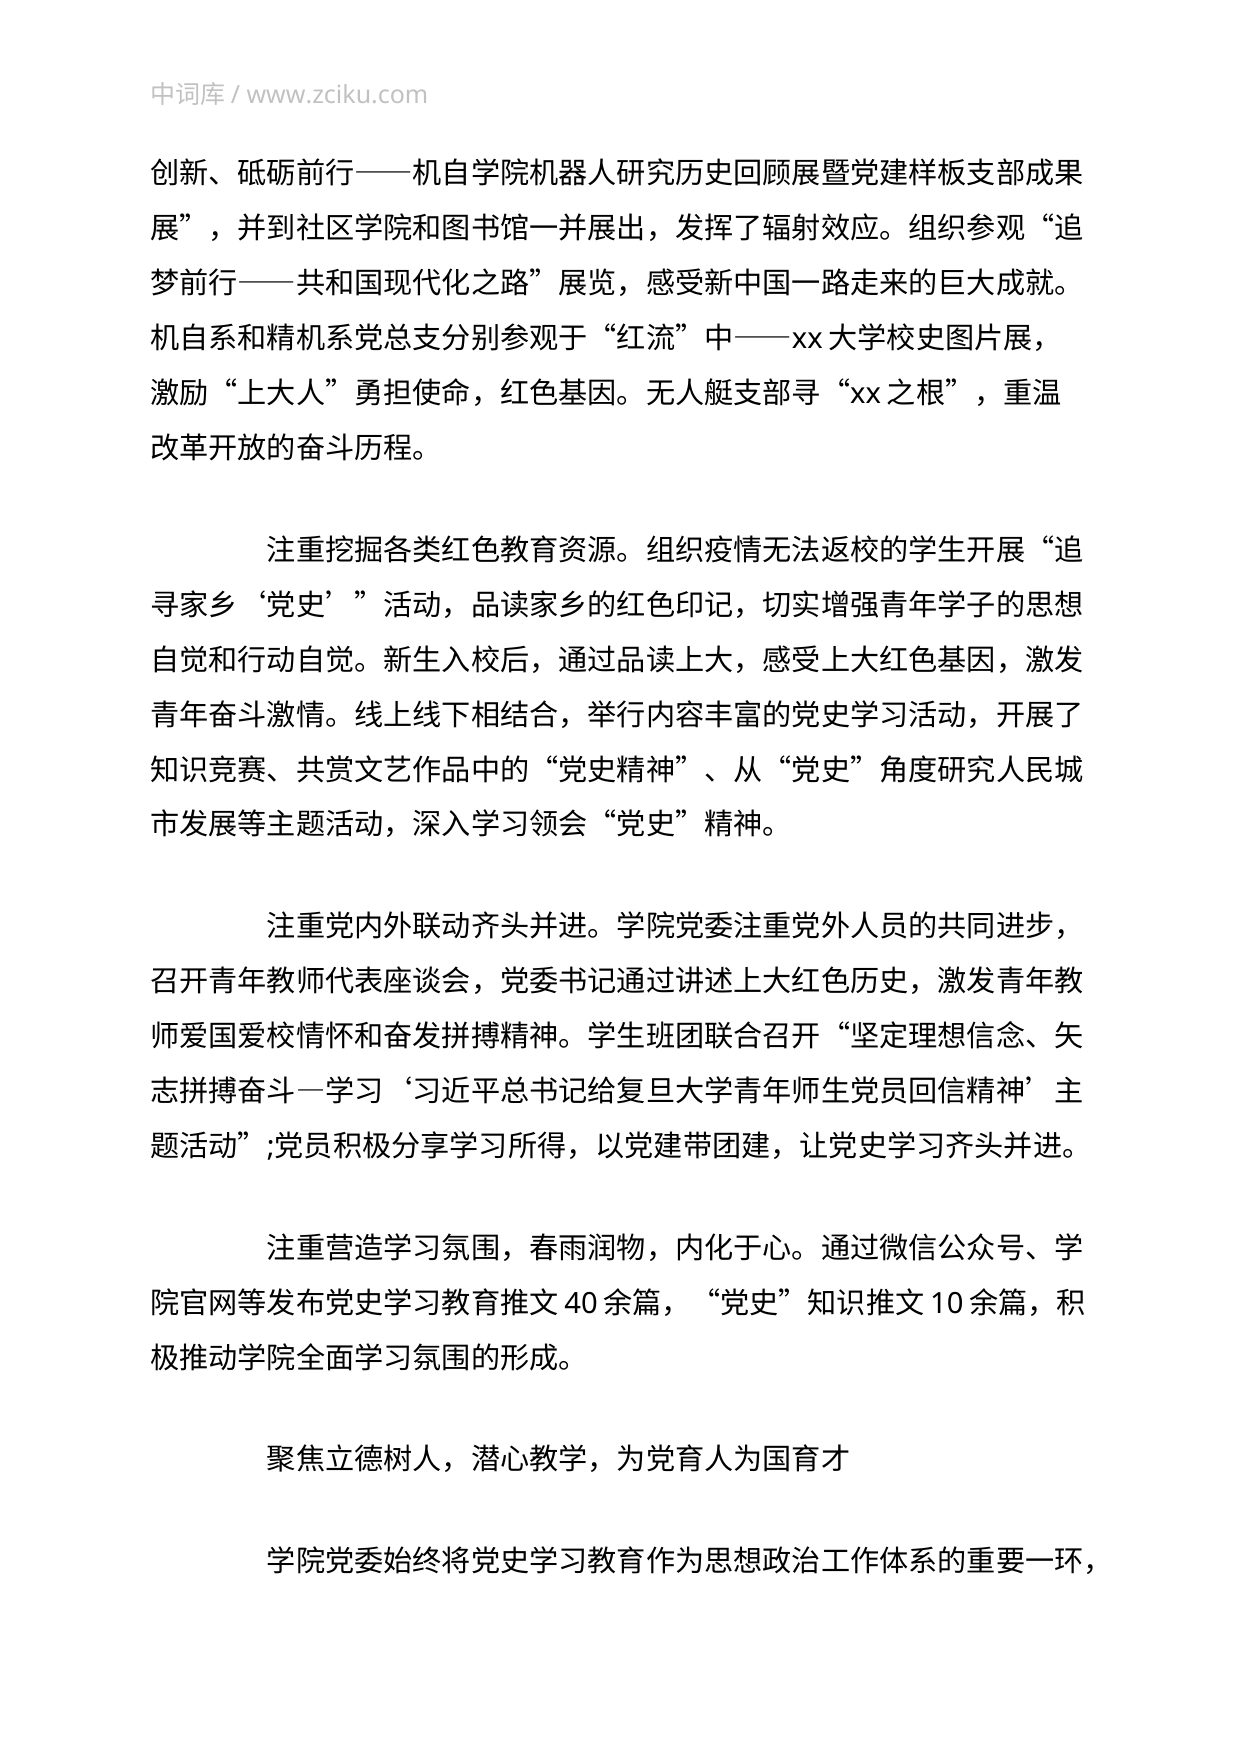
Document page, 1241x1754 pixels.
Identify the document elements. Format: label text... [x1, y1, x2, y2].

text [150, 150, 1090, 467]
text 注重党内外联动齐头并进。学院党委注重党外人员的共同进步，召开青年教师代表座谈会，党委书记通过讲述上大红色历史，激发青年教师爱国爱校情怀和奋发拼搏精神。学生班团联合召开“坚定理想信念、矢志拼搏奋斗—学习‘习近平总书记给复旦大学青年师生党员回信精神’主题活动”;党员积极分享学习所得，以党建带团建，让党史学习齐头并进。 [150, 903, 1090, 1165]
text 注重营造学习氛围，春雨润物，内化于心。通过微信公众号、学院官网等发布党史学习教育推文40余篇，“党史”知识推文10余篇，积极推动学院全面学习氛围的形成。 [150, 1224, 1090, 1376]
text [150, 1538, 1090, 1580]
text 聚焦立德树人，潜心教学，为党育人为国育才 [150, 1436, 1090, 1478]
text 注重挖掘各类红色教育资源。组织疫情无法返校的学生开展“追寻家乡‘党史’”活动，品读家乡的红色印记，切实增强青年学子的思想自觉和行动自觉。新生入校后，通过品读上大，感受上大红色基因，激发青年奋斗激情。线上线下相结合，举行内容丰富的党史学习活动，开展了知识竞赛、共赏文艺作品中的“党史精神”、从“党史”角度研究人民城市发展等主题活动，深入学习领会“党史”精神。 [150, 526, 1090, 843]
